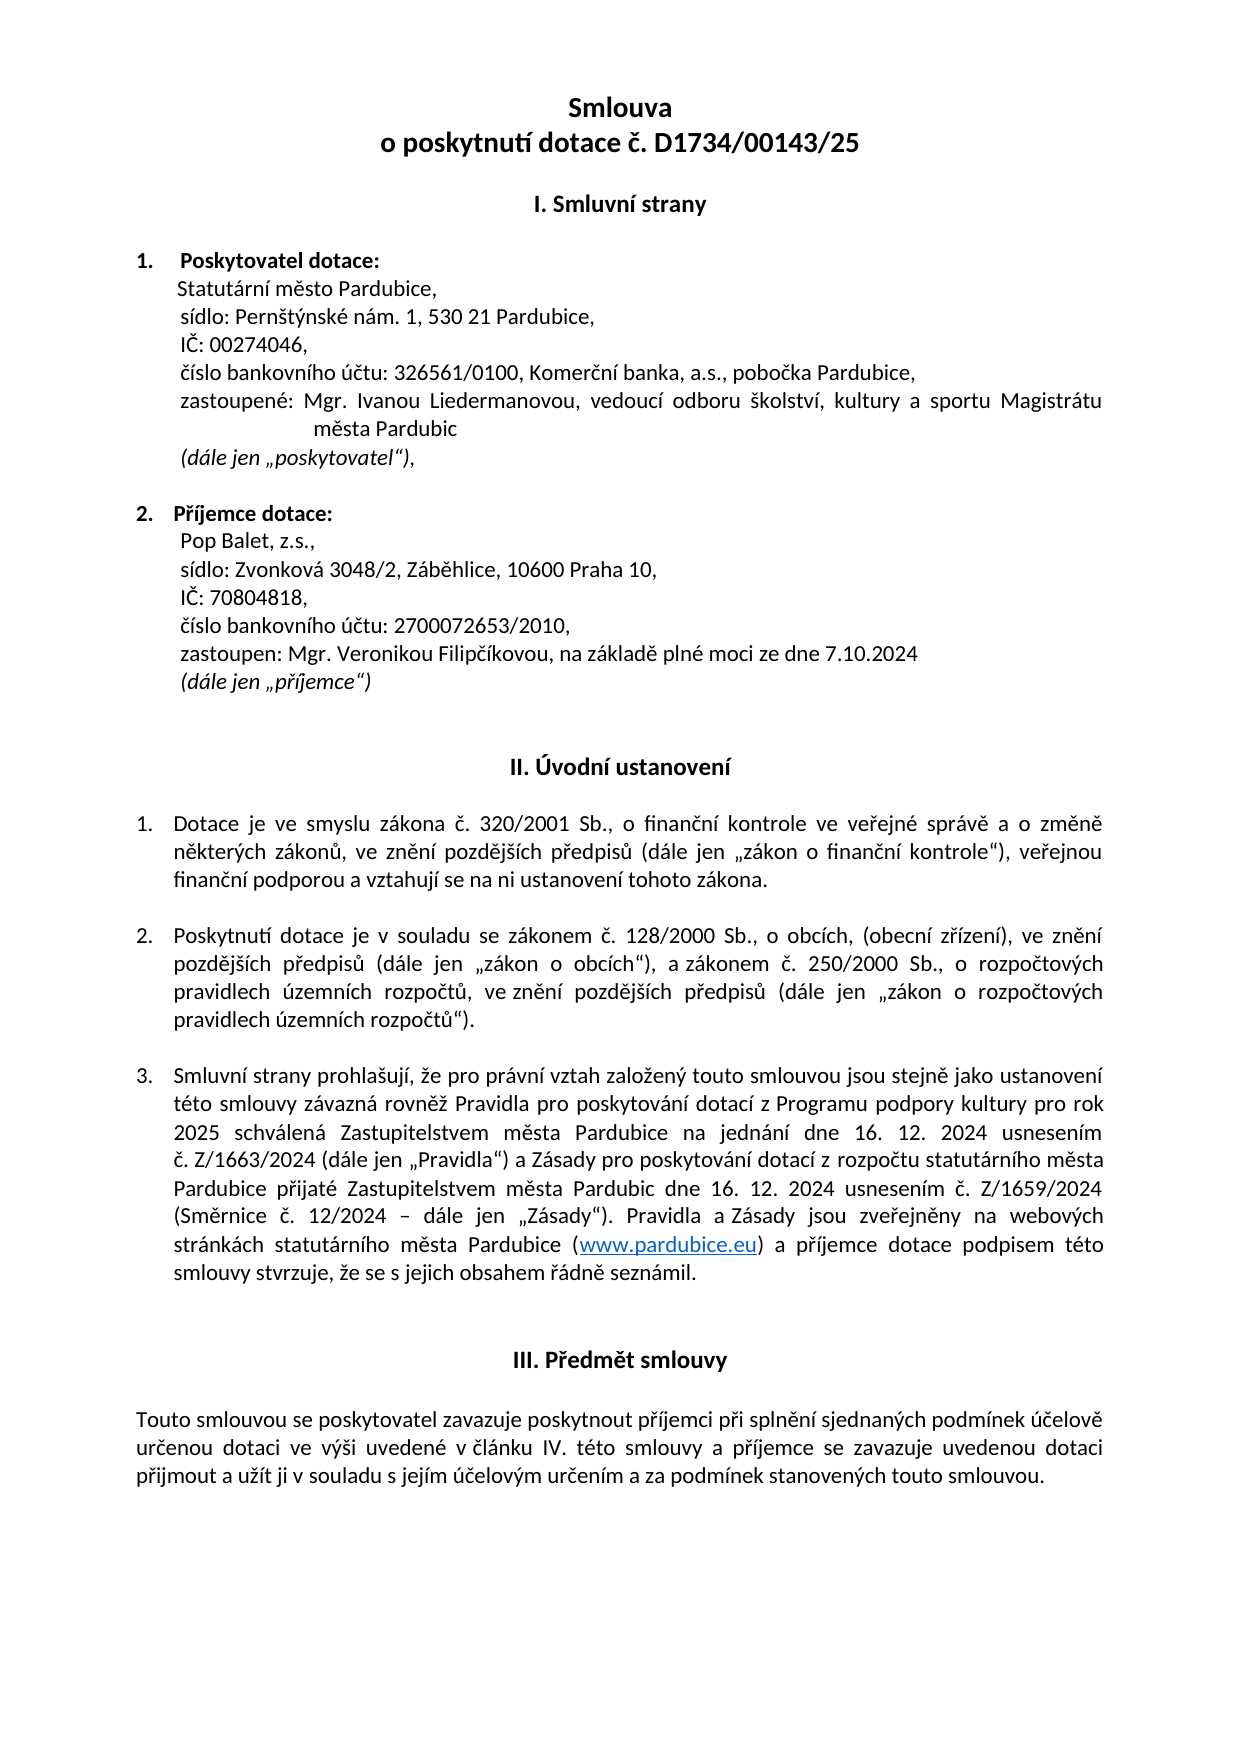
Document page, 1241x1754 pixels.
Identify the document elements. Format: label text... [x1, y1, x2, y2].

list Dotace je ve smyslu zákona č. 320/2001 Sb., o finanční kontrole ve veřejné správě a o změně některých zákonů, ve znění pozdějších předpisů (dále jen „zákon o finanční kontrole“), veřejnou finanční podporou a vztahují se na ni ustanovení tohoto zákona. [136, 809, 1104, 893]
text Touto smlouvou se poskytovatel zavazuje poskytnout příjemci při splnění sjednaných podmínek účelově určenou dotaci ve výši uvedené v článku IV. této smlouvy a příjemce se zavazuje uvedenou dotaci přijmout a užít ji v souladu s jejím účelovým určením a za podmínek stanovených touto smlouvou. [136, 1405, 1104, 1489]
text III. Předmět smlouvy [136, 1344, 1104, 1375]
text číslo bankovního účtu: 326561/0100, Komerční banka, a.s., pobočka Pardubice, [180, 358, 1104, 387]
text o poskytnutí dotace č. D1734/00143/25 [136, 124, 1104, 160]
text IČ: 70804818, [136, 583, 1104, 611]
text 1. Poskytovatel dotace: [136, 246, 1104, 274]
text IČ: 00274046, [180, 331, 1104, 358]
text sídlo: Zvonková 3048/2, Záběhlice, 10600 Praha 10, [136, 555, 1104, 583]
text I. Smluvní strany [136, 188, 1104, 218]
text (dále jen „poskytovatel“), [180, 443, 1104, 471]
text Pop Balet, z.s., [180, 527, 1104, 555]
text II. Úvodní ustanovení [136, 751, 1104, 781]
text sídlo: Pernštýnské nám. 1, 530 21 Pardubice, [180, 302, 1104, 331]
text číslo bankovního účtu: 2700072653/2010, [136, 611, 1104, 639]
text zastoupen: Mgr. Veronikou Filipčíkovou, na základě plné moci ze dne 7.10.2024 [136, 639, 1104, 667]
list Poskytnutí dotace je v souladu se zákonem č. 128/2000 Sb., o obcích, (obecní zřízení), ve znění pozdějších předpisů (dále jen „zákon o obcích“), a zákonem č. 250/2000 Sb., o rozpočtových pravidlech územních rozpočtů, ve znění pozdějších předpisů (dále jen „zákon o rozpočtových pravidlech územních rozpočtů“). [136, 921, 1104, 1033]
text Smlouva [136, 89, 1104, 124]
list Smluvní strany prohlašují, že pro právní vztah založený touto smlouvou jsou stejně jako ustanovení této smlouvy závazná rovněž Pravidla pro poskytování dotací z Programu podpory kultury pro rok 2025 schválená Zastupitelstvem města Pardubice na jednání dne 16. 12. 2024 usnesením č. Z/1663/2024 (dále jen „Pravidla“) a Zásady pro poskytování dotací z rozpočtu statutárního města Pardubice přijaté Zastupitelstvem města Pardubic dne 16. 12. 2024 usnesením č. Z/1659/2024 (Směrnice č. 12/2024 – dále jen „Zásady“). Pravidla a Zásady jsou zveřejněny na webových stránkách statutárního města Pardubice (www.pardubice.eu) a příjemce dotace podpisem této smlouvy stvrzuje, že se s jejich obsahem řádně seznámil. [136, 1062, 1104, 1286]
text (dále jen „příjemce“) [136, 667, 1104, 695]
list Příjemce dotace: [136, 499, 1104, 527]
text zastoupené: Mgr. Ivanou Liedermanovou, vedoucí odboru školství, kultury a sportu Magistrátu města Pardubic [180, 387, 1104, 443]
text Statutární město Pardubice, [136, 274, 1104, 302]
